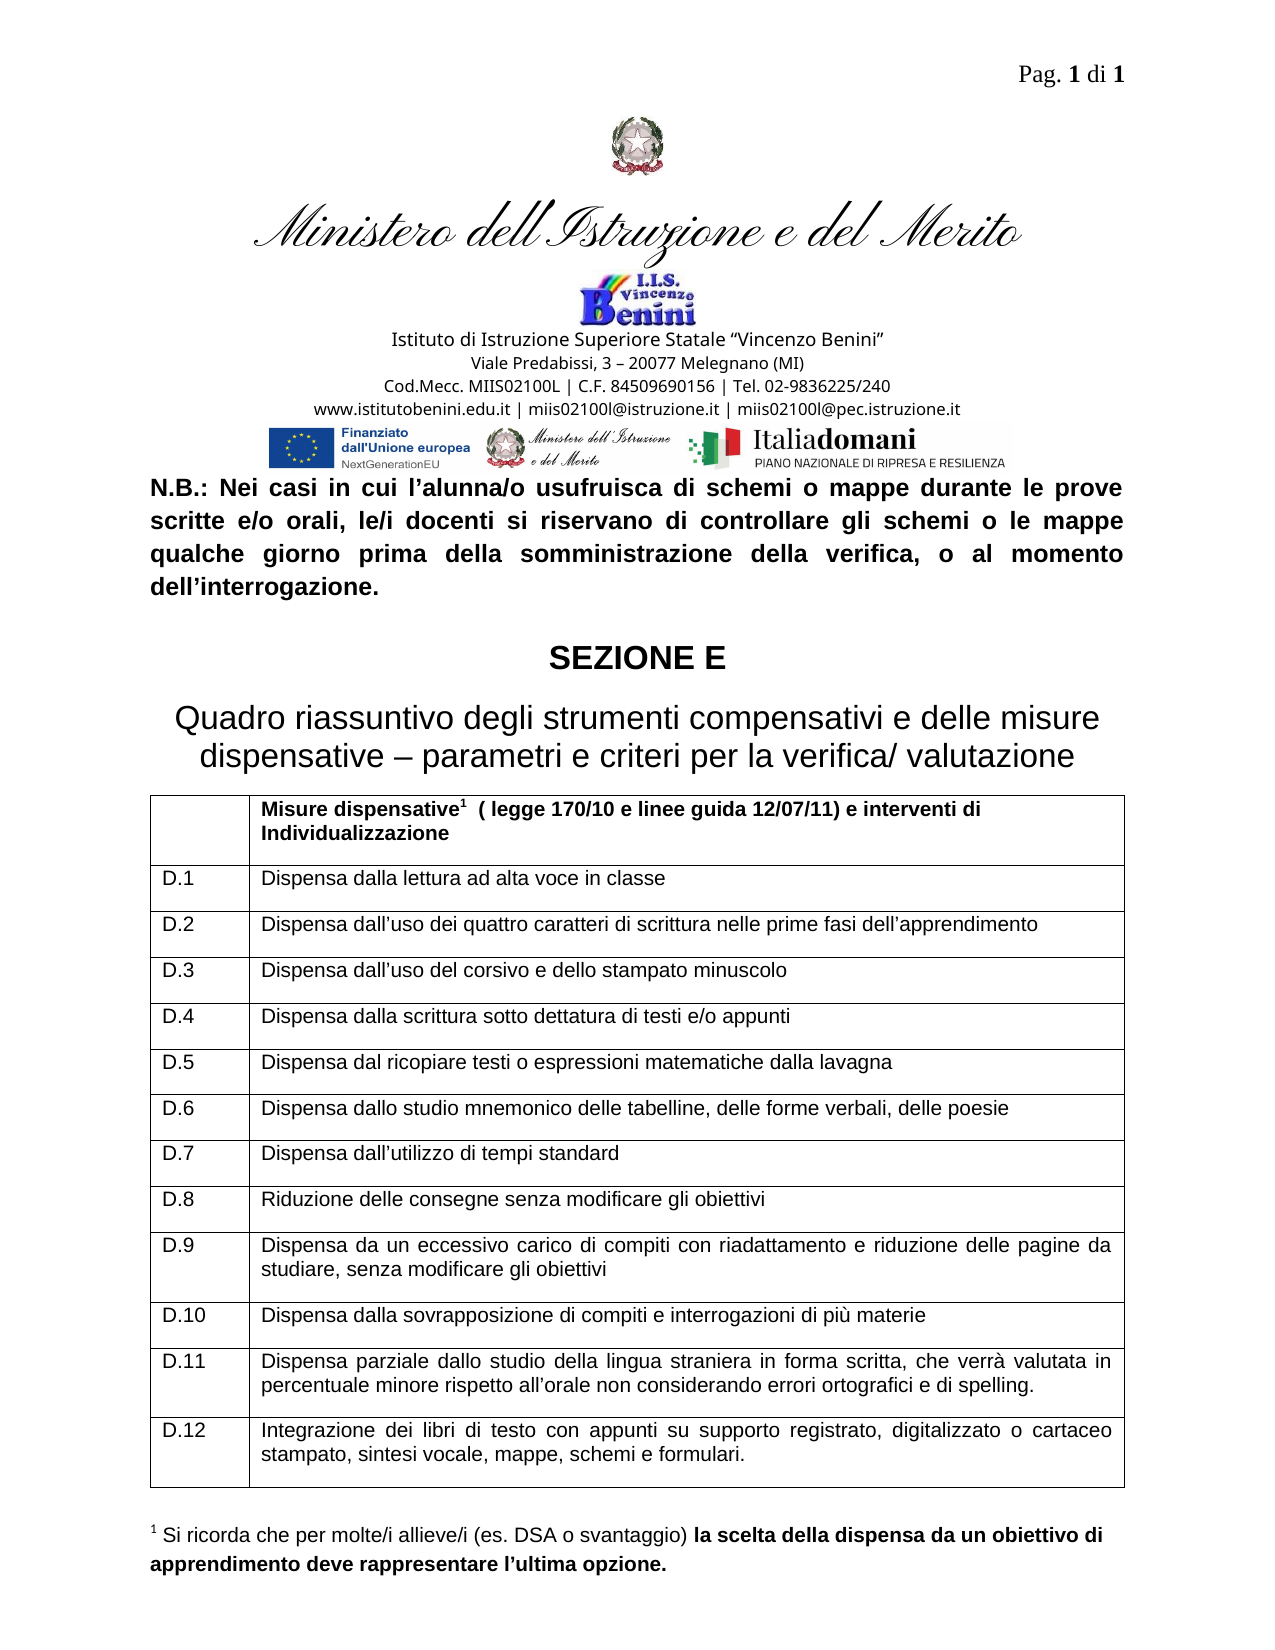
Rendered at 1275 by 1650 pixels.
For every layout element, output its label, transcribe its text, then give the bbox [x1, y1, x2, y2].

table_cell Dispensa dalla lettura ad alta voce in classe [250, 866, 1124, 911]
table_cell D.10 [151, 1303, 249, 1347]
table_header [151, 796, 249, 865]
table_cell D.4 [151, 1004, 249, 1048]
table_cell Dispensa dallo studio mnemonico delle tabelline, delle forme verbali, delle poesie [250, 1095, 1124, 1140]
table_cell D.8 [151, 1187, 249, 1232]
table_cell D.12 [151, 1418, 249, 1487]
table_cell Dispensa dall’uso dei quattro caratteri di scrittura nelle prime fasi dell’apprendimento [250, 912, 1124, 957]
table_cell Dispensa dall’utilizzo di tempi standard [250, 1141, 1124, 1186]
table_cell Dispensa dalla sovrapposizione di compiti e interrogazioni di più materie [250, 1303, 1124, 1347]
table_cell D.1 [151, 866, 249, 911]
table_cell Dispensa dall’uso del corsivo e dello stampato minuscolo [250, 958, 1124, 1003]
picture [611, 116, 664, 176]
table_cell Dispensa parziale dallo studio della lingua straniera in forma scritta, che verrà valutata in percentuale minore rispetto all’orale non considerando errori ortografici e di spelling. [250, 1349, 1124, 1417]
table_cell D.2 [151, 912, 249, 957]
table_cell Dispensa da un eccessivo carico di compiti con riadattamento e riduzione delle pagine da studiare, senza modificare gli obiettivi [250, 1233, 1124, 1302]
text N.B.: Nei casi in cui l’alunna/o usufruisca di schemi o mappe durante le prove scritte e/o orali, le/i docenti si riservano di controllare gli schemi o le mappe qualche giorno prima della somministrazione della verifica, o al momento dell’interrogazione. [150, 473, 1125, 601]
text SEZIONE E [150, 638, 1125, 677]
table_cell Dispensa dalla scrittura sotto dettatura di testi e/o appunti [250, 1004, 1124, 1048]
table_cell D.5 [151, 1050, 249, 1094]
picture [578, 269, 697, 327]
text Quadro riassuntivo degli strumenti compensativi e delle misure dispensative – parametri e criteri per la verifica/ valutazione [150, 698, 1125, 774]
table_cell D.6 [151, 1095, 249, 1140]
table_cell D.11 [151, 1349, 249, 1417]
table_cell Integrazione dei libri di testo con appunti su supporto registrato, digitalizzato o cartaceo stampato, sintesi vocale, mappe, schemi e formulari. [250, 1418, 1124, 1487]
table_cell D.3 [151, 958, 249, 1003]
table_cell D.9 [151, 1233, 249, 1302]
picture [262, 420, 1013, 474]
table_cell D.7 [151, 1141, 249, 1186]
table_cell Dispensa dal ricopiare testi o espressioni matematiche dalla lavagna [250, 1050, 1124, 1094]
table_header Misure dispensative ( legge 170/10 e linee guida 12/07/11) e interventi di Individualizzazione [250, 796, 1124, 865]
table_cell Riduzione delle consegne senza modificare gli obiettivi [250, 1187, 1124, 1232]
